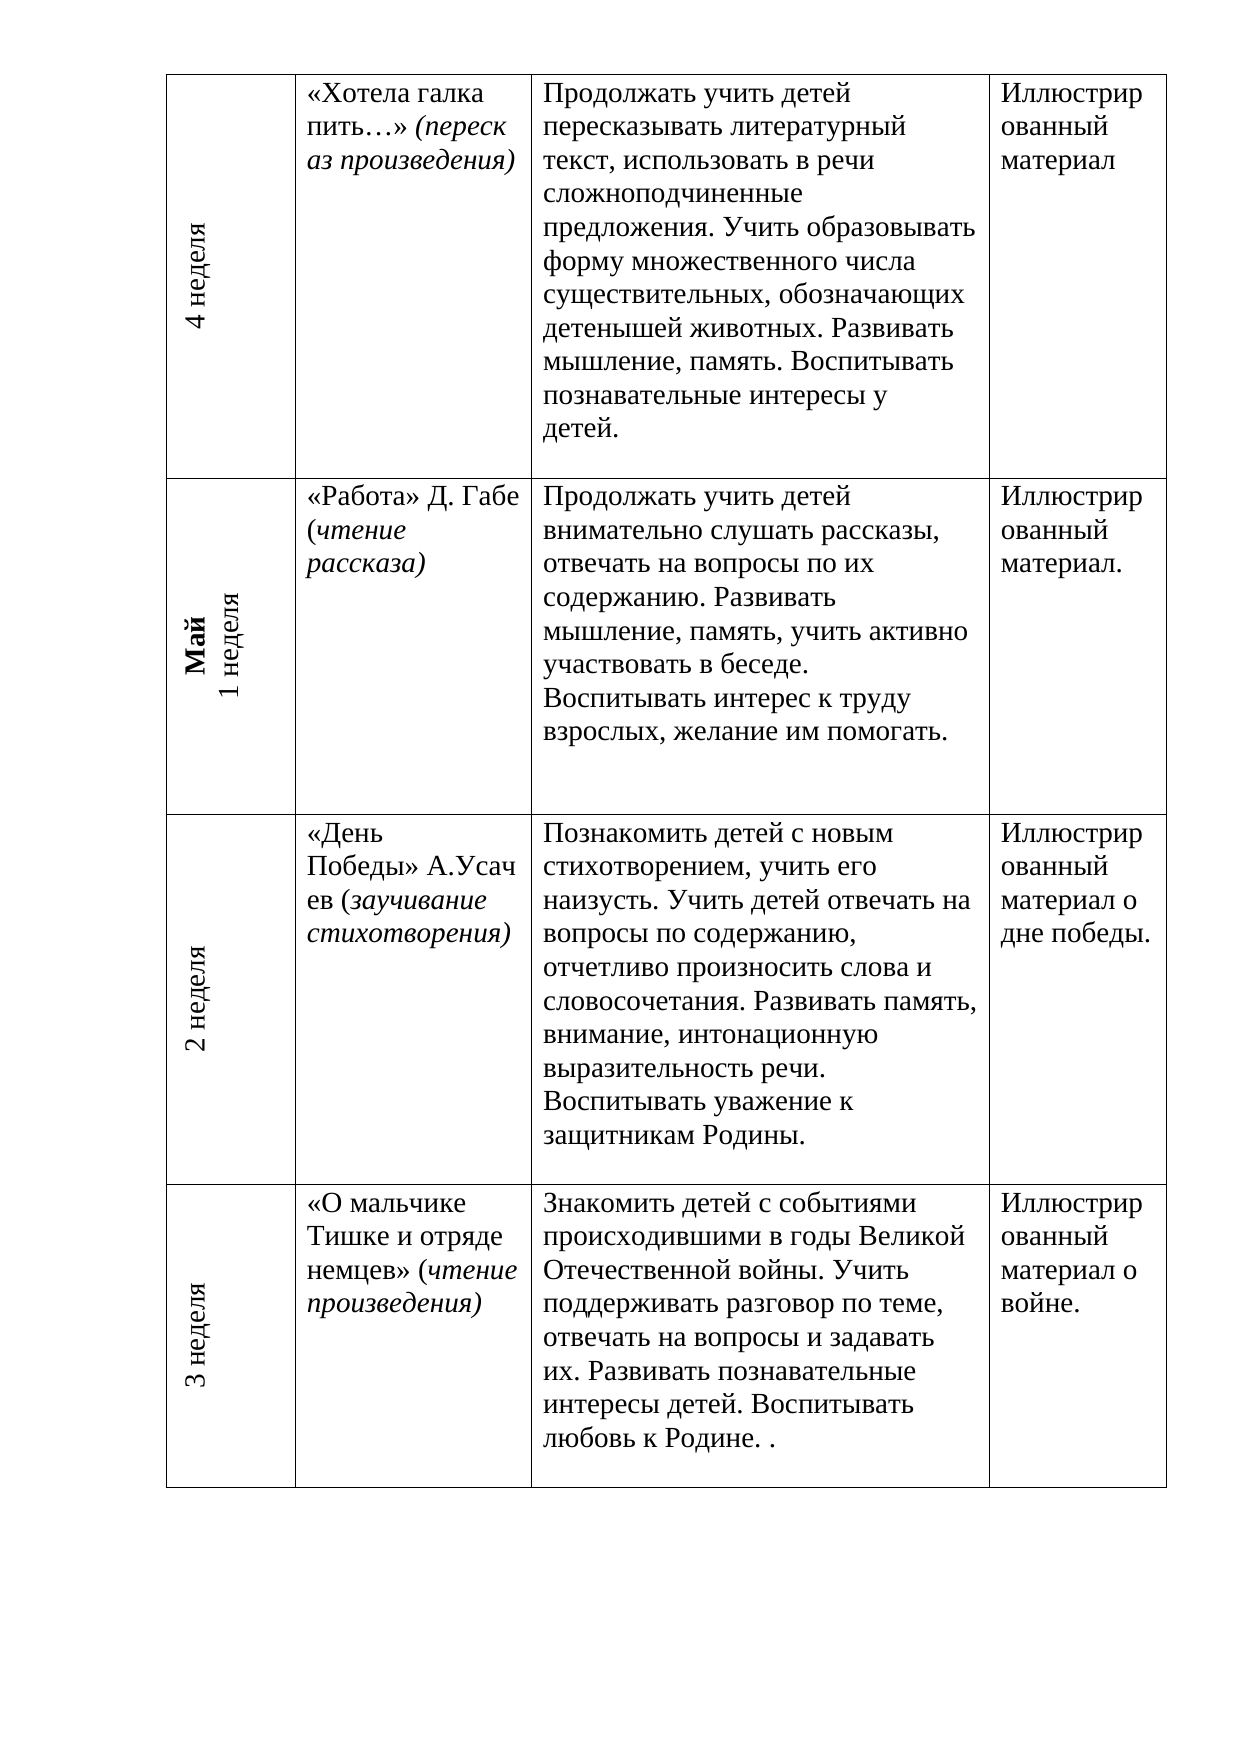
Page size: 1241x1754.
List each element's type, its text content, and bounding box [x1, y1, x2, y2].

table_cell 4 неделя [167, 75, 295, 477]
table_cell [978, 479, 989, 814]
table_cell «День Победы» А.Усачев (заучивание стихотворения) [296, 815, 531, 1184]
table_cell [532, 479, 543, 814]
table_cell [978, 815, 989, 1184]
table_cell «О мальчике Тишке и отряде немцев» (чтение произведения) [296, 1185, 531, 1487]
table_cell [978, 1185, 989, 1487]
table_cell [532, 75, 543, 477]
table_cell Иллюстрированный материал. [990, 479, 1166, 814]
table_cell 2 неделя [167, 815, 295, 1184]
table_cell Май 1 неделя [167, 479, 295, 814]
table_cell «Хотела галка пить…» (пересказ произведения) [296, 75, 531, 477]
table_cell 3 неделя [167, 1185, 295, 1487]
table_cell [990, 75, 1166, 477]
table_cell Иллюстрированный материал о дне победы. [990, 815, 1166, 1184]
table_cell Иллюстрированный материал о войне. [990, 1185, 1166, 1487]
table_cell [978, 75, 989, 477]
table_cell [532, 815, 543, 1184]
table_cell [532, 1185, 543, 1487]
table_cell «Работа» Д. Габе (чтение рассказа) [296, 479, 531, 814]
